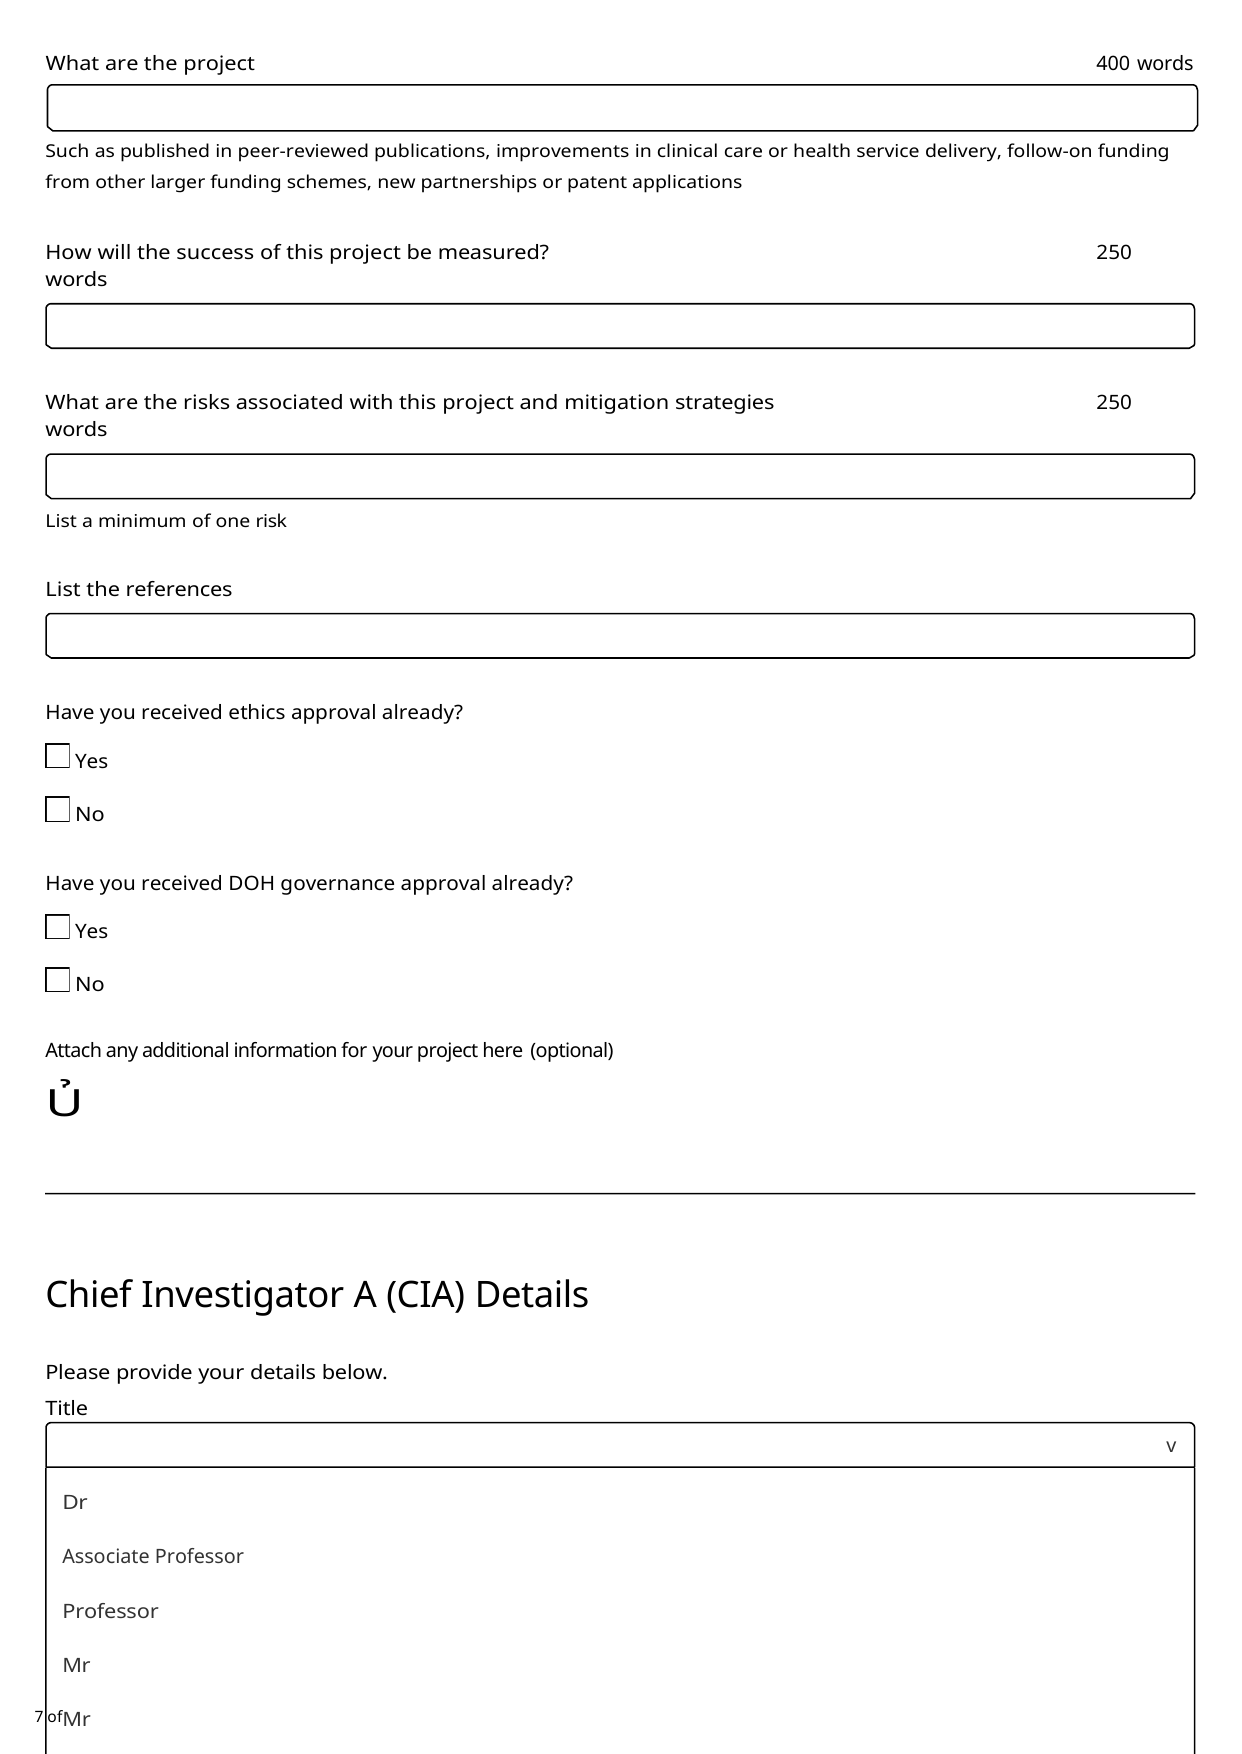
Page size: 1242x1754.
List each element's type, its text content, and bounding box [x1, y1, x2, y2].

picture [45, 743, 70, 768]
picture [45, 914, 70, 939]
text Ủ [45, 1076, 1197, 1127]
text What are the risks associated with this project and mitigation strategies 250 words [45, 388, 1197, 442]
text Such as published in peer-reviewed publications, improvements in clinical care or health service delivery, follow-on funding from other larger funding schemes, new partnerships or patent applications [45, 139, 1197, 194]
picture [45, 796, 70, 822]
text Have you received DOH governance approval already? Yes [45, 869, 577, 944]
text List a minimum of one risk [45, 463, 1197, 533]
text No [45, 967, 1197, 999]
text Please provide your details below. Title [45, 1358, 403, 1421]
subtitle Chief Investigator A (CIA) Details [45, 1268, 1197, 1318]
text How will the success of this project be measured? 250 words [45, 238, 1197, 292]
picture [45, 967, 70, 992]
text List the references [45, 575, 1197, 602]
text Have you received ethics approval already? Yes [45, 698, 471, 774]
text No [45, 797, 1197, 828]
text Attach any additional information for your project here (optional) [45, 1036, 1197, 1063]
